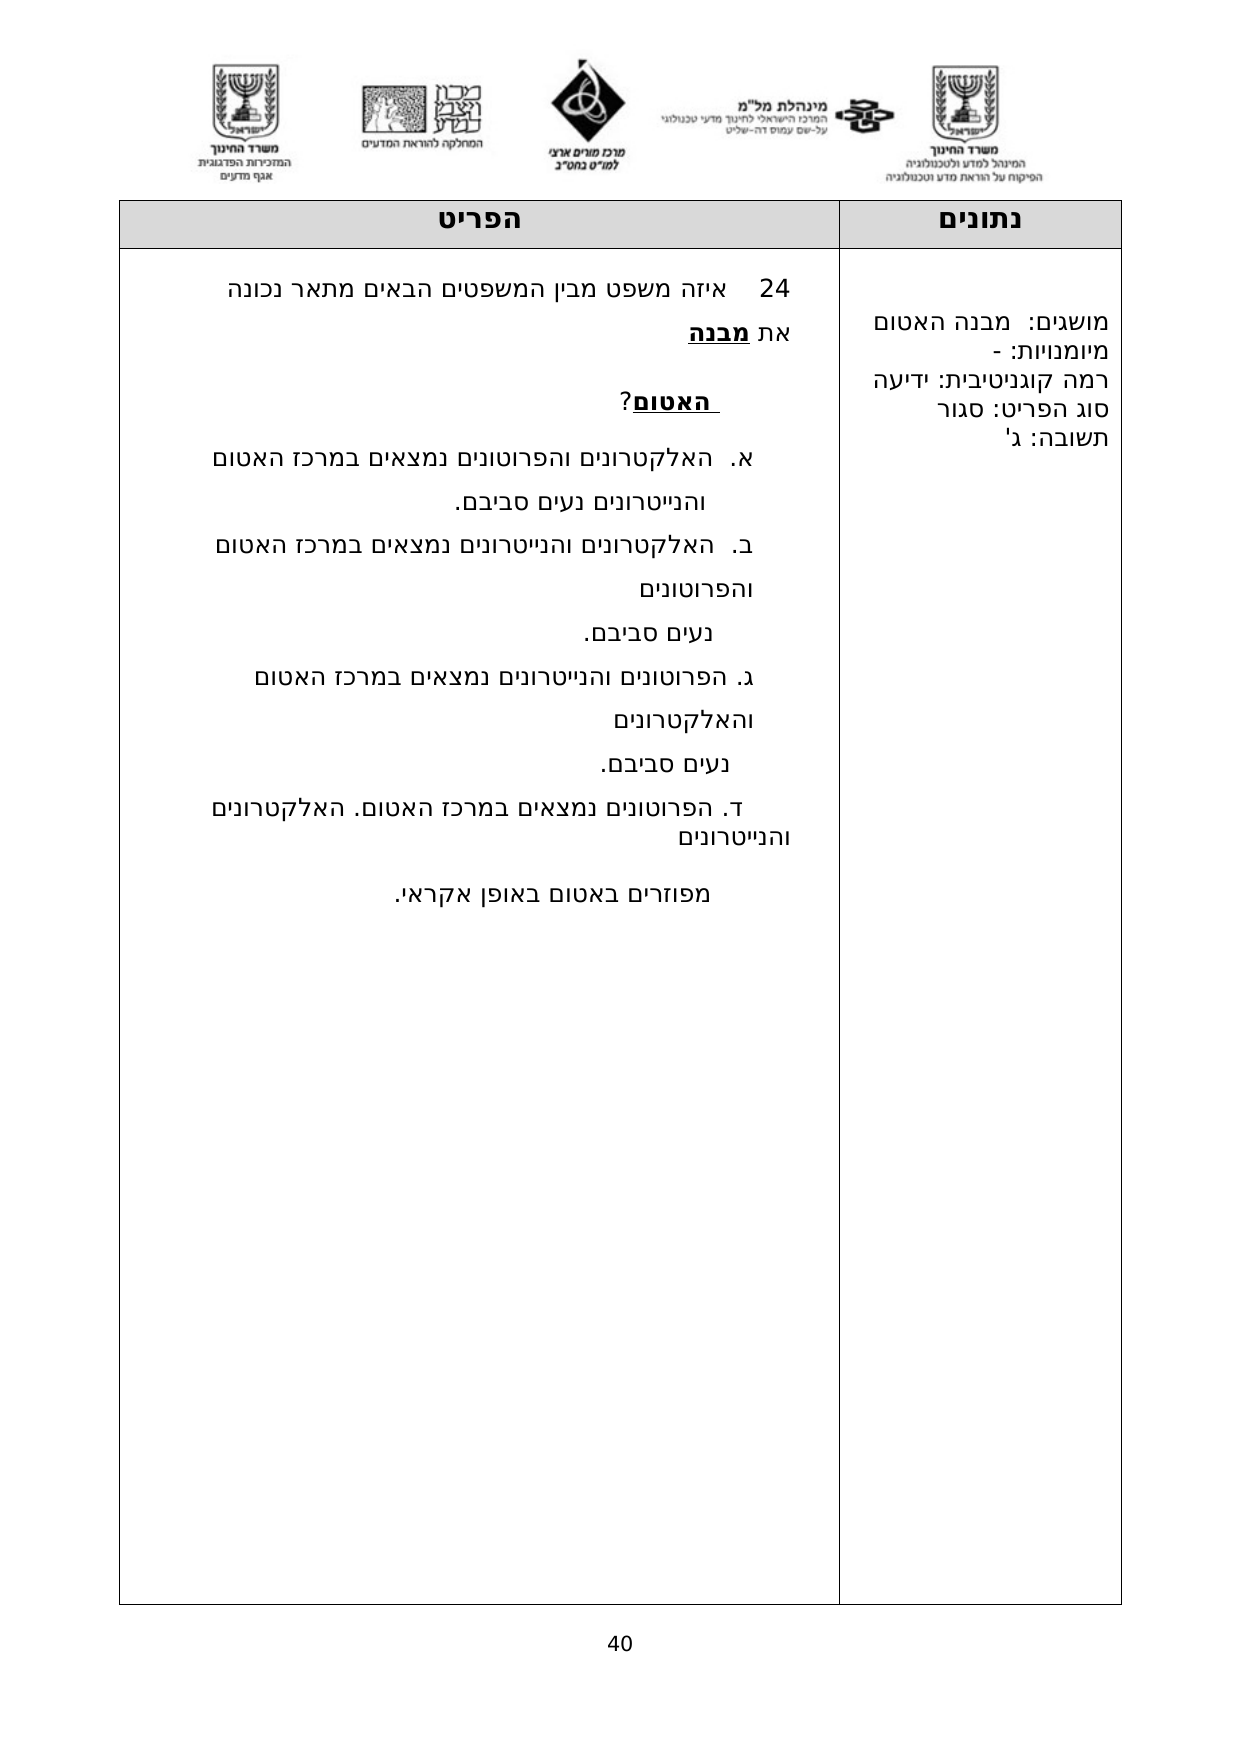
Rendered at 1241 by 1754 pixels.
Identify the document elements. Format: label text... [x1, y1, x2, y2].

table_cell 24 איזה משפט מבין המשפטים הבאים מתאר נכונה את מבנה האטום? א. האלקטרונים והפרוטונים נמצאים במרכז האטום והנייטרונים נעים סביבם. ב. האלקטרונים והנייטרונים נמצאים במרכז האטום והפרוטונים נעים סביבם. ג. הפרוטונים והנייטרונים נמצאים במרכז האטום והאלקטרונים נעים סביבם. ד. הפרוטונים נמצאים במרכז האטום. האלקטרונים והנייטרונים מפוזרים באטום באופן אקראי. [120, 249, 839, 1604]
table_cell מושגים: מבנה האטום מיומנויות: - רמה קוגניטיבית: ידיעה סוג הפריט: סגור תשובה: ג' [840, 249, 1121, 1604]
picture [187, 44, 1053, 200]
table_header נתונים [840, 201, 1121, 248]
table_header הפריט [120, 201, 839, 248]
